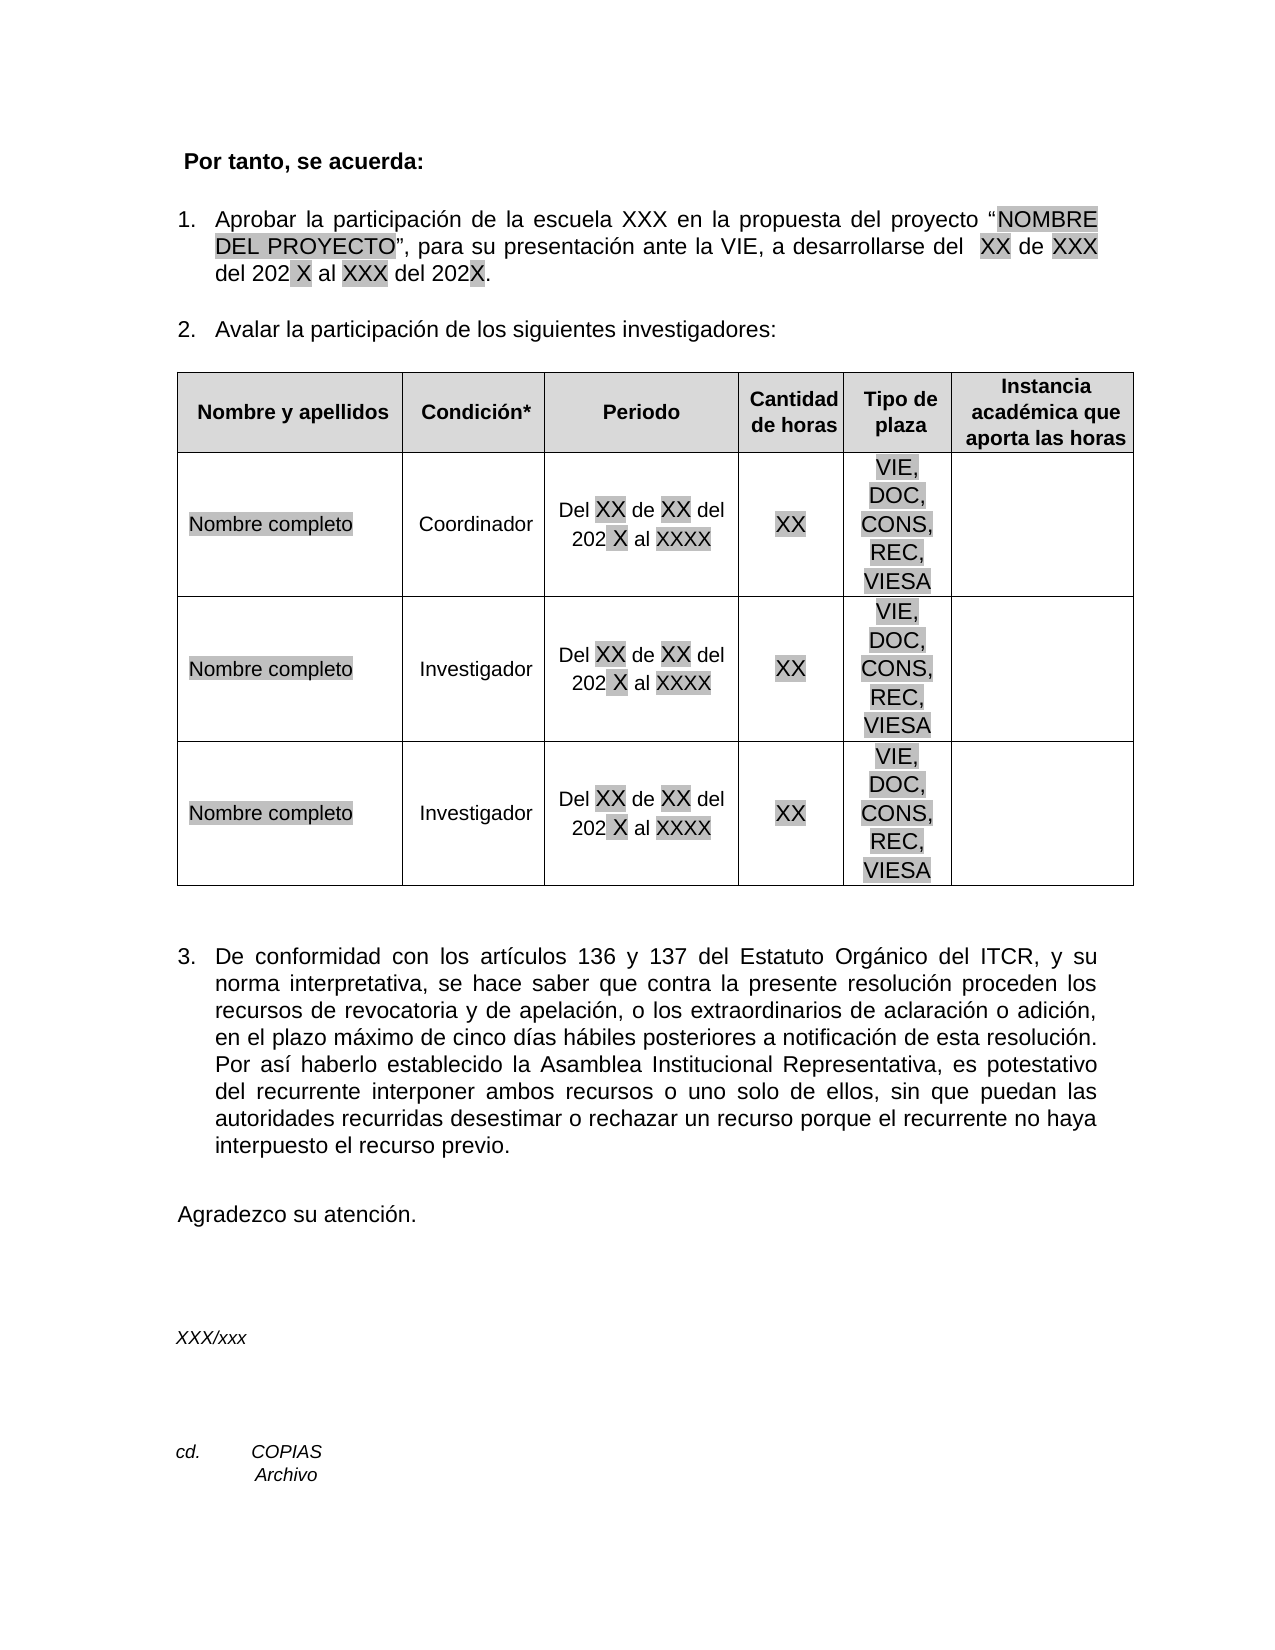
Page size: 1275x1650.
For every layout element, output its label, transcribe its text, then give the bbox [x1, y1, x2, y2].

table_cell Nombre completo [178, 597, 402, 741]
table_cell VIE, DOC, CONS, REC, VIESA [844, 742, 951, 885]
table_cell Del XX de XX del 202 X al XXXX [545, 453, 738, 596]
table_cell Nombre completo [178, 742, 402, 885]
table_cell XX [739, 453, 843, 596]
table_cell XX [739, 597, 843, 741]
table_cell XX [739, 742, 843, 885]
text XXX/xxx [176, 1327, 701, 1349]
list Aprobar la participación de la escuela XXX en la propuesta del proyecto “NOMBRE DEL PROYECTO”, para su presentación ante la VIE, a desarrollarse del XX de XXX del 202 X al XXX del 202X. [177, 206, 1098, 287]
table_header Condición* [403, 373, 544, 452]
table_header Cantidad de horas [739, 373, 843, 452]
table_cell Investigador [403, 597, 544, 741]
table_cell Del XX de XX del 202 X al XXXX [545, 597, 738, 741]
table_cell [952, 453, 1133, 596]
table_cell VIE, DOC, CONS, REC, VIESA [844, 597, 951, 741]
text Archivo [176, 1464, 1098, 1485]
text Agradezco su atención. [177, 1201, 1098, 1227]
table_header Tipo de plaza [844, 373, 951, 452]
text cd. COPIAS [176, 1441, 701, 1462]
list De conformidad con los artículos 136 y 137 del Estatuto Orgánico del ITCR, y su norma interpretativa, se hace saber que contra la presente resolución proceden los recursos de revocatoria y de apelación, o los extraordinarios de aclaración o adición, en el plazo máximo de cinco días hábiles posteriores a notificación de esta resolución. Por así haberlo establecido la Asamblea Institucional Representativa, es potestativo del recurrente interponer ambos recursos o uno solo de ellos, sin que puedan las autoridades recurridas desestimar o rechazar un recurso porque el recurrente no haya interpuesto el recurso previo. [177, 943, 1098, 1159]
table_header Instancia académica que aporta las horas [952, 373, 1133, 452]
table_cell [952, 597, 1133, 741]
table_cell Del XX de XX del 202 X al XXXX [545, 742, 738, 885]
table_cell Investigador [403, 742, 544, 885]
table_cell VIE, DOC, CONS, REC, VIESA [844, 453, 951, 596]
table_cell [952, 742, 1133, 885]
table_cell Nombre completo [178, 453, 402, 596]
table_header Periodo [545, 373, 738, 452]
table_cell Coordinador [403, 453, 544, 596]
list Avalar la participación de los siguientes investigadores: [177, 316, 1098, 342]
table_header Nombre y apellidos [178, 373, 402, 452]
text Por tanto, se acuerda: [177, 148, 1098, 174]
